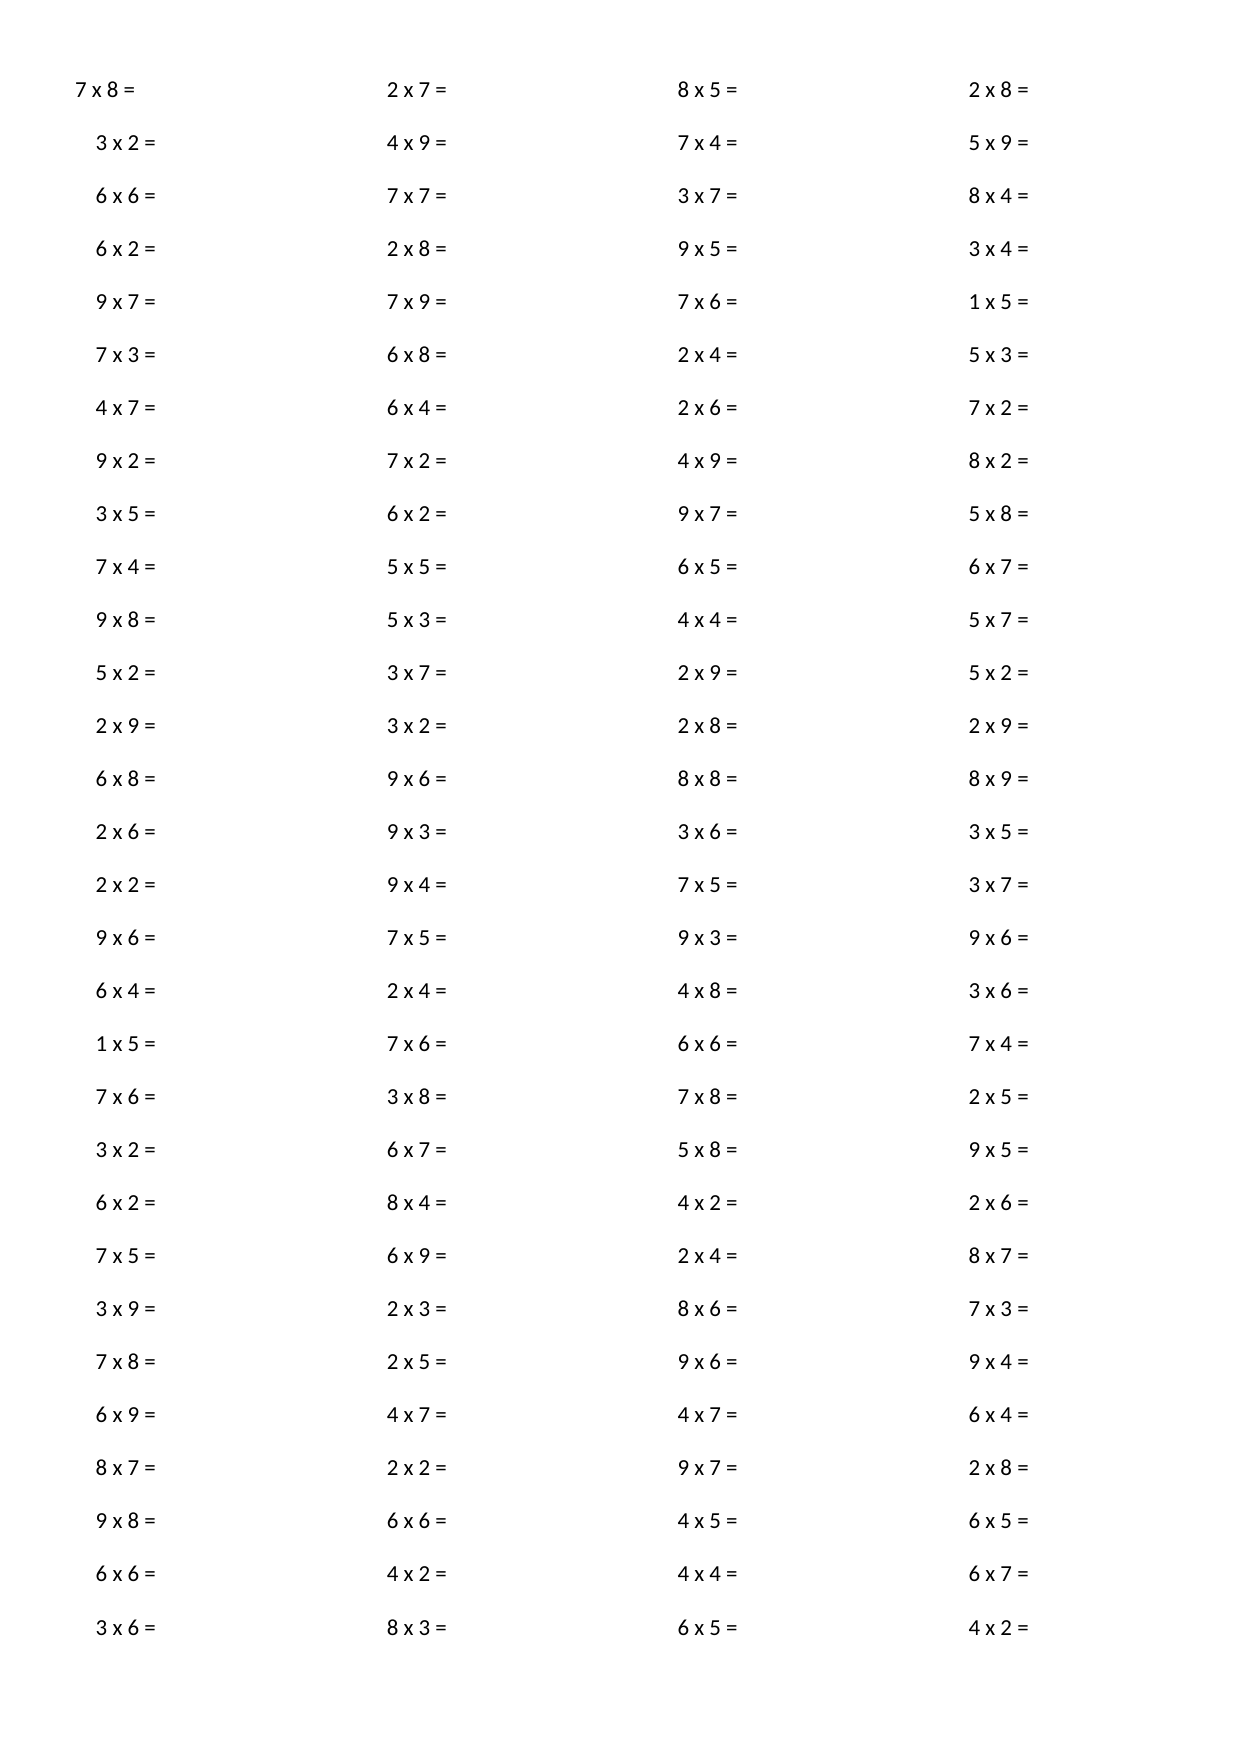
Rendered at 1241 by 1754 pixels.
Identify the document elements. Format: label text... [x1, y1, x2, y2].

text 7 x 5 = [75, 1241, 292, 1269]
text 3 x 8 = [366, 1082, 583, 1110]
text 6 x 7 = [948, 1559, 1165, 1588]
text 9 x 4 = [948, 1347, 1165, 1376]
text 6 x 2 = [75, 1188, 292, 1216]
text 3 x 4 = [948, 234, 1165, 262]
text 8 x 6 = [657, 1294, 874, 1322]
text 6 x 4 = [948, 1401, 1165, 1428]
text 6 x 5 = [948, 1507, 1165, 1534]
text 7 x 4 = [75, 552, 292, 580]
text 6 x 7 = [948, 552, 1165, 580]
text 2 x 7 = [366, 75, 583, 103]
text 5 x 7 = [948, 605, 1165, 633]
text 8 x 4 = [948, 181, 1165, 209]
text 4 x 2 = [657, 1188, 874, 1216]
text 2 x 8 = [948, 75, 1165, 103]
text 4 x 2 = [366, 1559, 583, 1588]
text 8 x 4 = [366, 1188, 583, 1216]
text 5 x 2 = [75, 658, 292, 686]
text 4 x 4 = [657, 605, 874, 633]
text 3 x 6 = [657, 817, 874, 845]
text 3 x 9 = [75, 1294, 292, 1322]
text 9 x 4 = [366, 870, 583, 898]
text 8 x 2 = [948, 446, 1165, 474]
text 7 x 8 = [75, 75, 292, 103]
text 6 x 2 = [75, 234, 292, 262]
text 8 x 5 = [657, 75, 874, 103]
text 3 x 6 = [948, 976, 1165, 1004]
text 5 x 8 = [657, 1135, 874, 1163]
text 7 x 8 = [657, 1082, 874, 1110]
text 9 x 7 = [657, 1453, 874, 1482]
text 6 x 6 = [366, 1507, 583, 1534]
text 3 x 5 = [75, 499, 292, 527]
text 9 x 8 = [75, 1507, 292, 1534]
text 9 x 6 = [75, 923, 292, 951]
text 4 x 7 = [75, 393, 292, 421]
text 9 x 3 = [657, 923, 874, 951]
text 2 x 9 = [75, 711, 292, 739]
text 9 x 6 = [948, 923, 1165, 951]
text 7 x 6 = [75, 1082, 292, 1110]
text 7 x 4 = [948, 1029, 1165, 1057]
text 5 x 9 = [948, 128, 1165, 156]
text 4 x 9 = [366, 128, 583, 156]
text 6 x 2 = [366, 499, 583, 527]
text 9 x 7 = [657, 499, 874, 527]
text 3 x 5 = [948, 817, 1165, 845]
text 1 x 5 = [75, 1029, 292, 1057]
text 3 x 2 = [75, 128, 292, 156]
text 9 x 6 = [366, 764, 583, 792]
text 1 x 5 = [948, 287, 1165, 315]
text 7 x 6 = [657, 287, 874, 315]
text 7 x 2 = [366, 446, 583, 474]
text 8 x 3 = [366, 1613, 583, 1641]
text 9 x 5 = [657, 234, 874, 262]
text 5 x 8 = [948, 499, 1165, 527]
text 9 x 3 = [366, 817, 583, 845]
text 3 x 2 = [366, 711, 583, 739]
text 6 x 5 = [657, 552, 874, 580]
text 8 x 9 = [948, 764, 1165, 792]
text 2 x 3 = [366, 1294, 583, 1322]
text 7 x 9 = [366, 287, 583, 315]
text 6 x 4 = [366, 393, 583, 421]
text 9 x 8 = [75, 605, 292, 633]
text 2 x 6 = [657, 393, 874, 421]
text 7 x 7 = [366, 181, 583, 209]
text 8 x 8 = [657, 764, 874, 792]
text 2 x 6 = [75, 817, 292, 845]
text 7 x 3 = [948, 1294, 1165, 1322]
text 4 x 2 = [948, 1613, 1165, 1641]
text 8 x 7 = [948, 1241, 1165, 1269]
text 4 x 9 = [657, 446, 874, 474]
text 6 x 6 = [657, 1029, 874, 1057]
text 7 x 6 = [366, 1029, 583, 1057]
text 3 x 7 = [657, 181, 874, 209]
text 2 x 4 = [657, 1241, 874, 1269]
text 3 x 7 = [948, 870, 1165, 898]
text 2 x 8 = [948, 1453, 1165, 1482]
text 2 x 4 = [366, 976, 583, 1004]
text 2 x 2 = [75, 870, 292, 898]
text 7 x 4 = [657, 128, 874, 156]
text 2 x 6 = [948, 1188, 1165, 1216]
text 6 x 9 = [366, 1241, 583, 1269]
text 2 x 2 = [366, 1453, 583, 1482]
text 5 x 3 = [366, 605, 583, 633]
text 9 x 5 = [948, 1135, 1165, 1163]
text 4 x 5 = [657, 1507, 874, 1534]
text 4 x 4 = [657, 1559, 874, 1588]
text 2 x 5 = [948, 1082, 1165, 1110]
text 6 x 8 = [75, 764, 292, 792]
text 6 x 6 = [75, 1559, 292, 1588]
text 5 x 5 = [366, 552, 583, 580]
text 8 x 7 = [75, 1453, 292, 1482]
text 2 x 9 = [948, 711, 1165, 739]
text 4 x 8 = [657, 976, 874, 1004]
text 9 x 7 = [75, 287, 292, 315]
text 3 x 2 = [75, 1135, 292, 1163]
text 5 x 3 = [948, 340, 1165, 368]
text 5 x 2 = [948, 658, 1165, 686]
text 4 x 7 = [366, 1401, 583, 1428]
text 2 x 8 = [657, 711, 874, 739]
text 7 x 3 = [75, 340, 292, 368]
text 6 x 8 = [366, 340, 583, 368]
text 7 x 5 = [366, 923, 583, 951]
text 3 x 6 = [75, 1613, 292, 1641]
text 2 x 4 = [657, 340, 874, 368]
text 9 x 2 = [75, 446, 292, 474]
text 6 x 7 = [366, 1135, 583, 1163]
text 6 x 6 = [75, 181, 292, 209]
text 2 x 5 = [366, 1347, 583, 1376]
text 7 x 2 = [948, 393, 1165, 421]
text 7 x 5 = [657, 870, 874, 898]
text 2 x 8 = [366, 234, 583, 262]
text 7 x 8 = [75, 1347, 292, 1376]
text 6 x 9 = [75, 1401, 292, 1428]
text 3 x 7 = [366, 658, 583, 686]
text 6 x 4 = [75, 976, 292, 1004]
text 6 x 5 = [657, 1613, 874, 1641]
text 9 x 6 = [657, 1347, 874, 1376]
text 2 x 9 = [657, 658, 874, 686]
text 4 x 7 = [657, 1401, 874, 1428]
